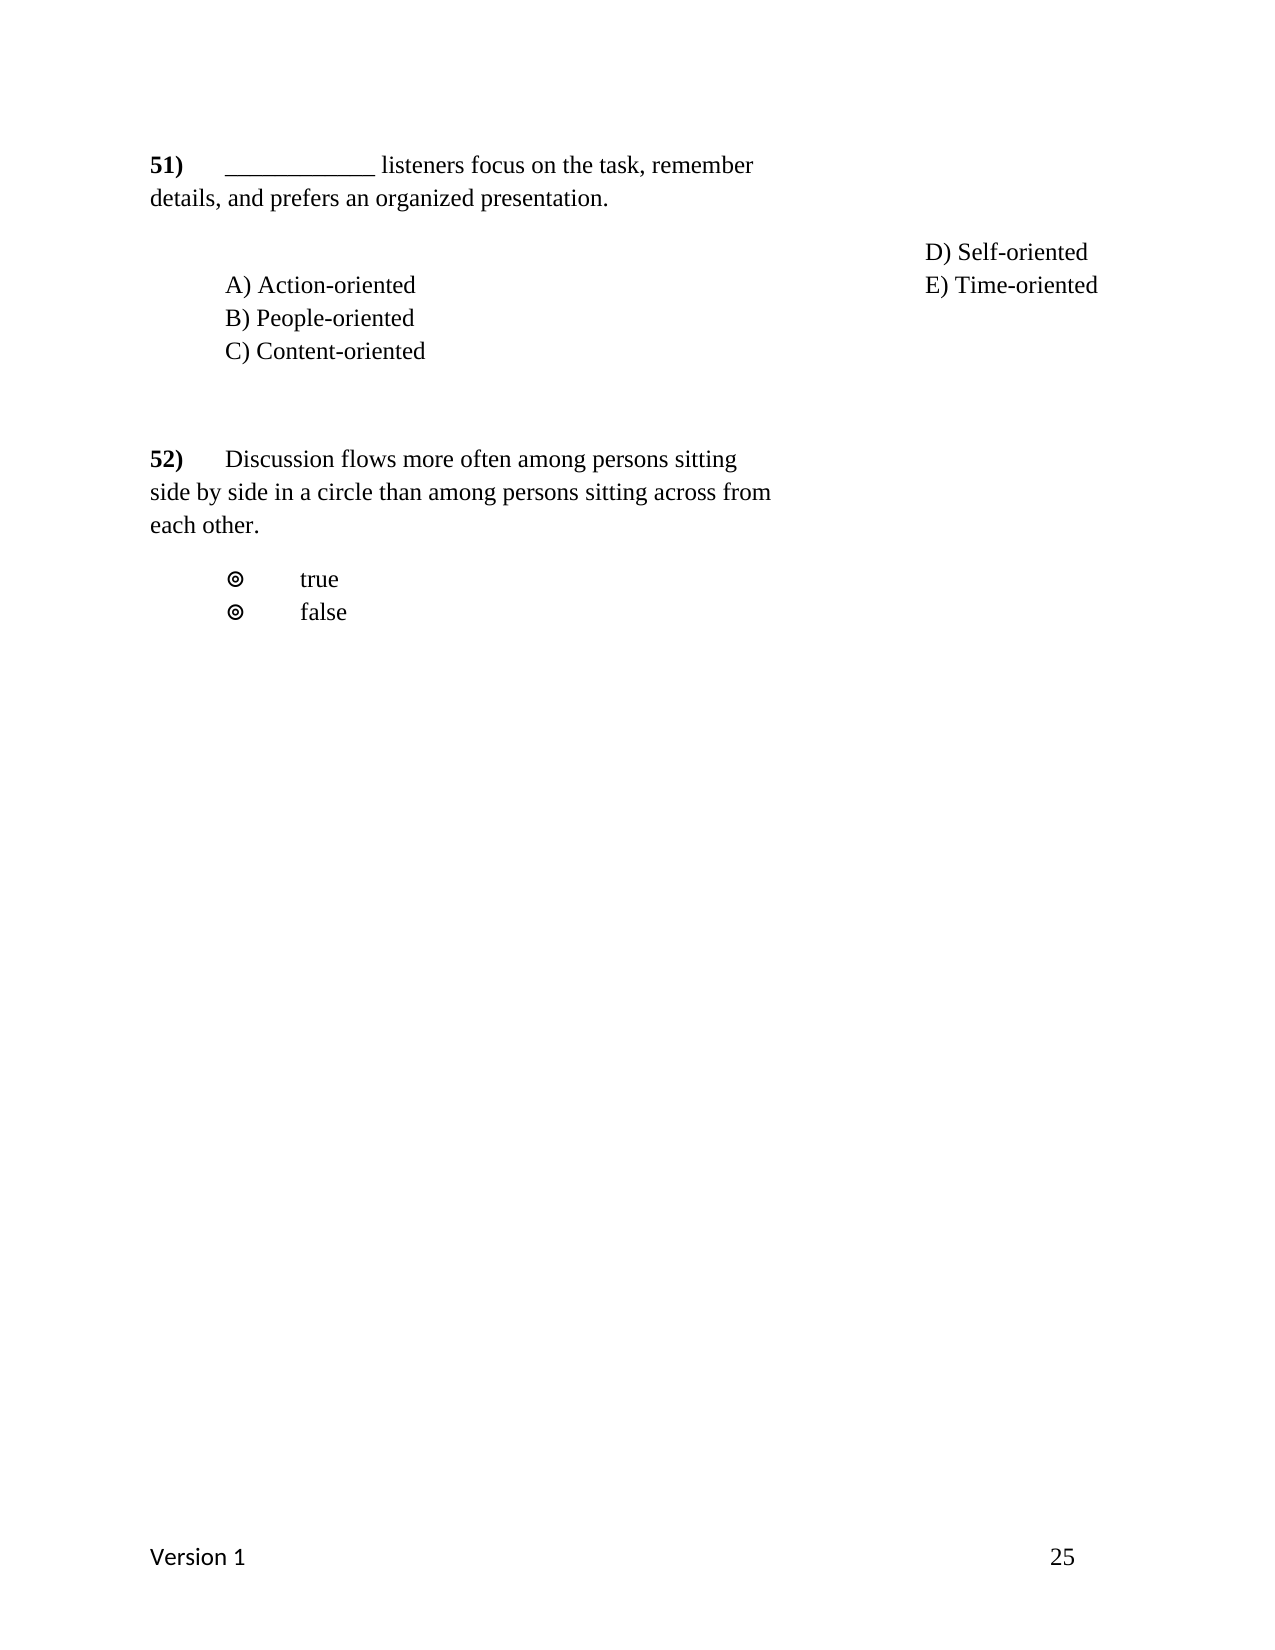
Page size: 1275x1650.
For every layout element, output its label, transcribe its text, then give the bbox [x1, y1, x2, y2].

text 51) ____________ listeners focus on the task, remember details, and prefers an organized presentation. [150, 150, 775, 212]
text A) Action-oriented B) People-oriented C) Content-oriented D) Self-oriented E) Time-oriented [850, 237, 1125, 332]
text A) Action-oriented B) People-oriented C) Content-oriented D) Self-oriented E) Time-oriented [150, 237, 775, 365]
text ⊚ true ⊚ false [150, 564, 775, 626]
text 52) Discussion flows more often among persons sitting side by side in a circle than among persons sitting across from each other. [150, 444, 775, 539]
